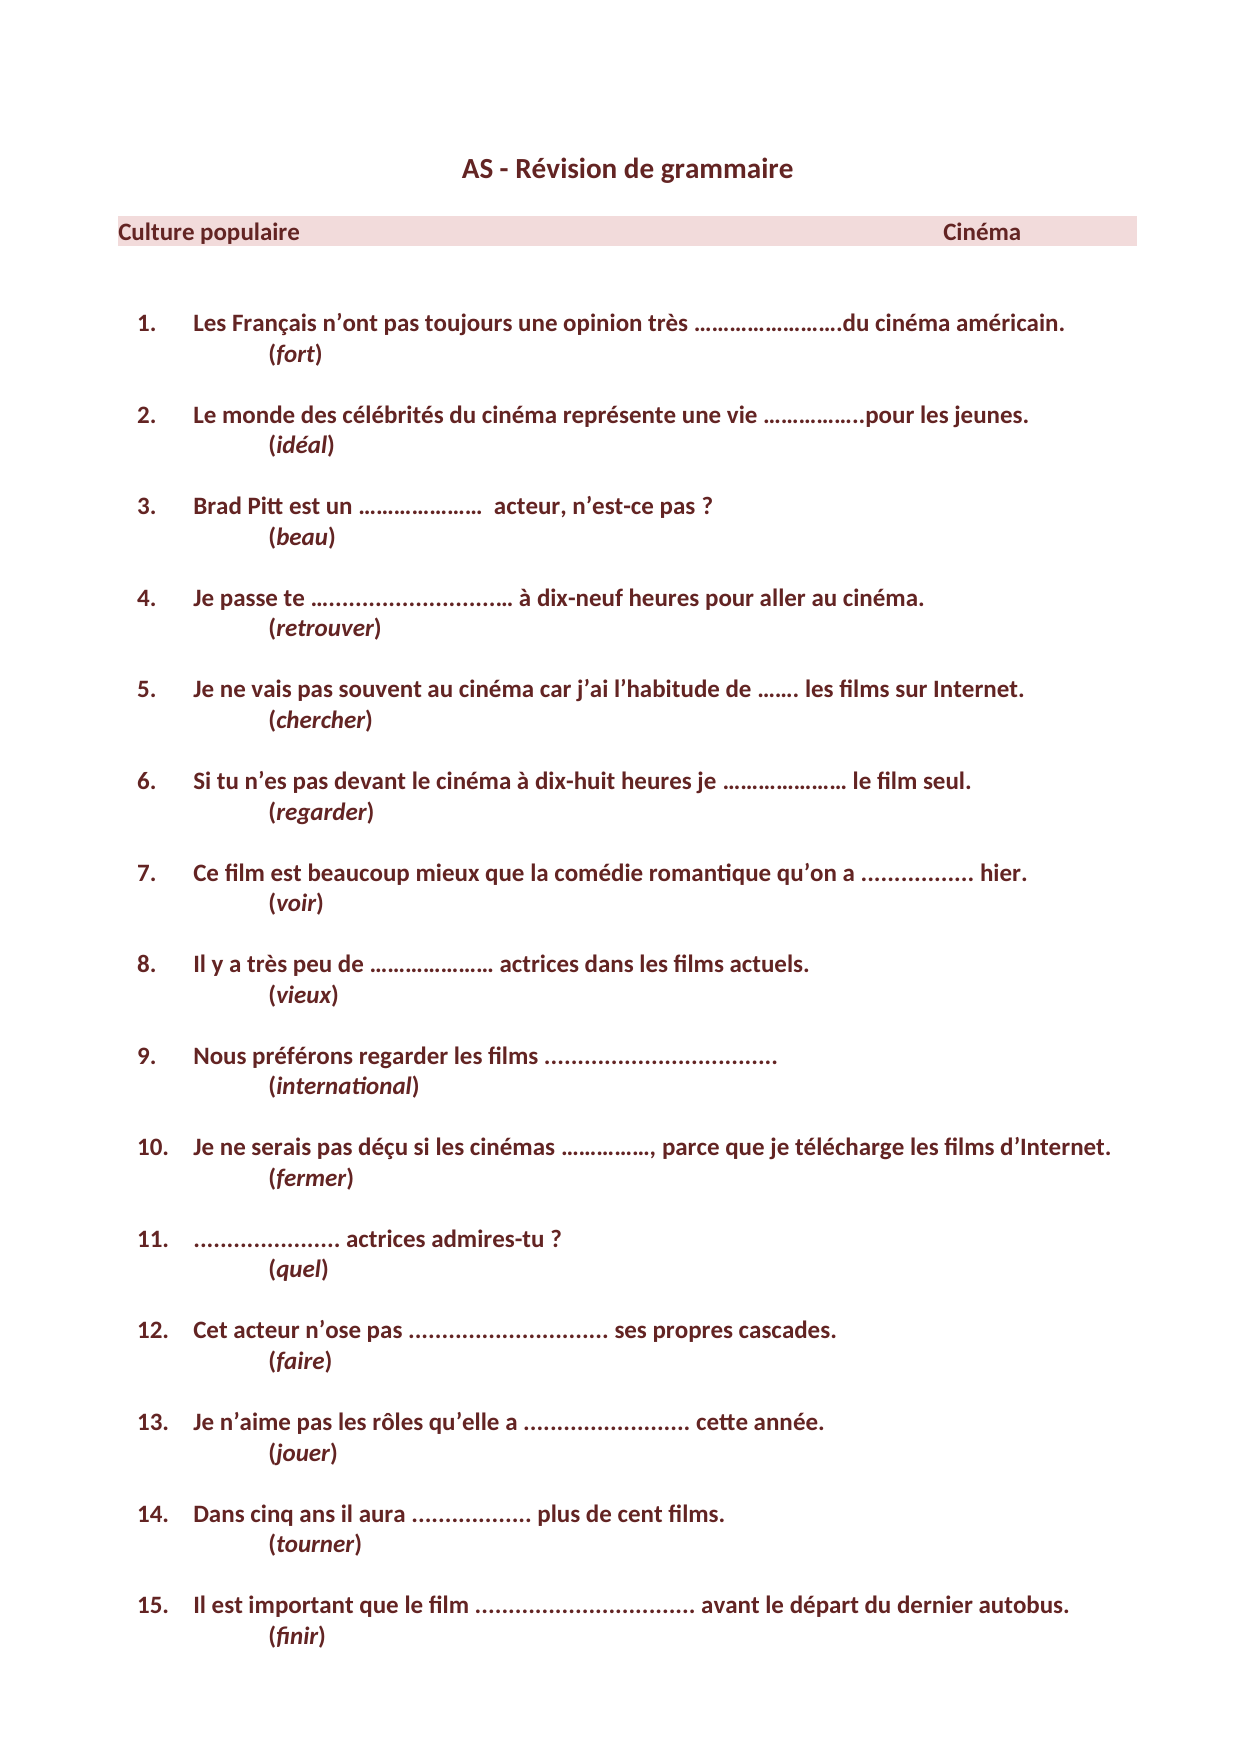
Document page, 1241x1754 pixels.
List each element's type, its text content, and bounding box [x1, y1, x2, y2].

text (voir) [268, 887, 1137, 918]
list Il y a très peu de ………………… actrices dans les films actuels. [137, 948, 1137, 979]
list Ce film est beaucoup mieux que la comédie romantique qu’on a ................. hier. [137, 857, 1137, 887]
text (beau) [212, 521, 1137, 552]
list Je n’aime pas les rôles qu’elle a ......................... cette année. [137, 1406, 1137, 1437]
text (vieux) [212, 979, 1137, 1009]
text (jouer) [268, 1437, 1137, 1467]
list Je ne vais pas souvent au cinéma car j’ai l’habitude de ……. les films sur Internet. [137, 674, 1137, 704]
list Le monde des célébrités du cinéma représente une vie ……………..pour les jeunes. [137, 399, 1137, 429]
list Dans cinq ans il aura .................. plus de cent films. [137, 1498, 1137, 1528]
text (tourner) [268, 1528, 1137, 1559]
list ...................... actrices admires-tu ? [137, 1223, 1137, 1253]
list Je passe te ….........................… à dix-neuf heures pour aller au cinéma. [137, 582, 1137, 613]
text (international) [212, 1070, 1137, 1101]
text Culture populaire Cinéma [118, 216, 1137, 246]
text (idéal) [212, 429, 1137, 460]
list Les Français n’ont pas toujours une opinion très …………………….du cinéma américain. [137, 307, 1137, 338]
text (chercher) [212, 704, 1137, 735]
list Il est important que le film ................................. avant le départ du dernier autobus. [137, 1589, 1137, 1620]
text (regarder) [212, 796, 1137, 826]
text (retrouver) [212, 613, 1137, 643]
list Je ne serais pas déçu si les cinémas ……………, parce que je télécharge les films d’Internet. (fermer) [137, 1131, 1137, 1192]
list Cet acteur n’ose pas .............................. ses propres cascades. [137, 1314, 1137, 1345]
list Nous préférons regarder les films ................................... [137, 1040, 1137, 1070]
text (finir) [231, 1620, 1137, 1650]
list Si tu n’es pas devant le cinéma à dix-huit heures je ………………… le film seul. [137, 765, 1137, 796]
text AS - Révision de grammaire [118, 150, 1137, 185]
list Brad Pitt est un ………………… acteur, n’est-ce pas ? [137, 491, 1137, 521]
text (quel) [231, 1253, 1137, 1284]
text (faire) [231, 1345, 1137, 1376]
text (fort) [212, 338, 1137, 368]
